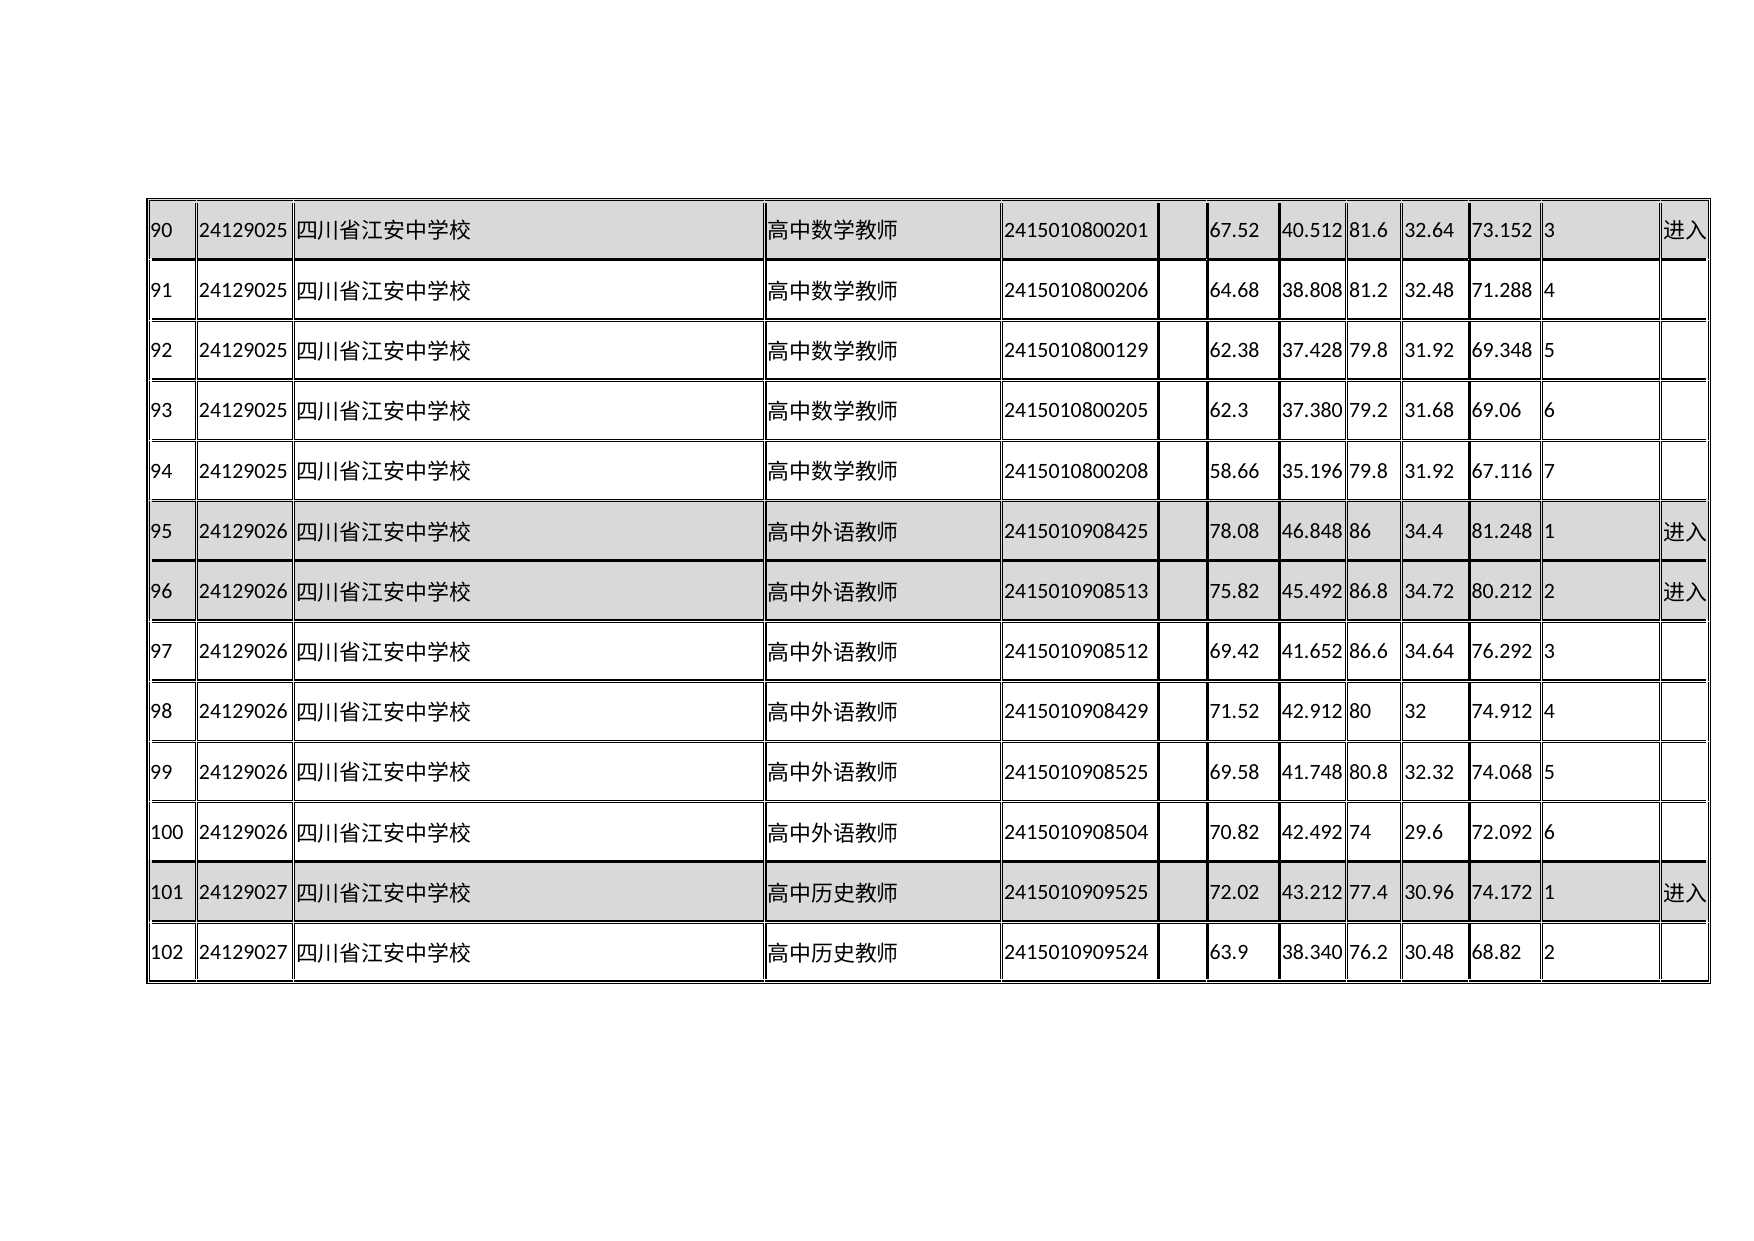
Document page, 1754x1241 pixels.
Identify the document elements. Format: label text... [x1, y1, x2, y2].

table_cell 41.652 [1281, 623, 1345, 679]
table_cell 进入 [1661, 499, 1709, 559]
table_cell 69.348 [1471, 322, 1540, 378]
table_cell 24129026 [198, 562, 292, 619]
table_cell 62.3 [1209, 382, 1278, 438]
table_cell 100 [148, 800, 196, 860]
table_cell 76.2 [1347, 924, 1402, 980]
table_cell [1662, 740, 1708, 800]
table_cell 24129026 [198, 623, 292, 679]
table_cell 37.428 [1281, 322, 1345, 378]
table_cell 62.38 [1209, 322, 1278, 378]
table_cell 高中外语教师 [767, 683, 1000, 739]
table_cell 进入 [1662, 559, 1708, 619]
table_cell 四川省江安中学校 [295, 623, 763, 679]
table_cell 37.380 [1281, 382, 1345, 438]
table_cell 4 [1543, 683, 1659, 739]
table_cell 四川省江安中学校 [295, 743, 763, 800]
table_cell 94 [150, 439, 195, 499]
table_cell 32.48 [1403, 261, 1468, 318]
table_cell 2415010908504 [1003, 803, 1157, 860]
table_cell 42.912 [1281, 683, 1345, 739]
table_cell 38.340 [1279, 924, 1347, 980]
table_cell 86.6 [1348, 623, 1400, 679]
table_cell [1160, 803, 1206, 860]
table_cell [1662, 378, 1708, 438]
table_cell 58.66 [1209, 442, 1278, 499]
table_cell 24129025 [196, 201, 293, 258]
table_cell 24129026 [198, 502, 292, 559]
table_cell 6 [1543, 803, 1659, 860]
table_cell 31.92 [1403, 442, 1468, 499]
table_cell 进入 [1661, 201, 1708, 258]
table_cell 74 [1348, 803, 1400, 860]
table_cell 67.116 [1471, 442, 1540, 499]
table_cell 80.8 [1348, 743, 1400, 800]
table_cell 42.492 [1281, 803, 1345, 860]
table_cell 70.82 [1209, 803, 1278, 860]
table_cell 69.42 [1209, 623, 1278, 679]
table_cell 73.152 [1469, 201, 1541, 258]
table_cell 76.292 [1471, 623, 1540, 679]
table_cell 64.68 [1209, 261, 1278, 318]
table_cell [1661, 800, 1709, 860]
table_cell 92 [150, 318, 195, 378]
table_cell 86.8 [1348, 562, 1400, 619]
table_cell 63.9 [1207, 924, 1279, 980]
table_cell 74.172 [1471, 863, 1540, 920]
table_cell [1160, 743, 1206, 800]
table_cell 2415010909525 [1003, 863, 1157, 920]
table_cell 24129026 [198, 743, 292, 800]
table_cell 四川省江安中学校 [295, 442, 763, 499]
table_cell 2415010908512 [1003, 623, 1157, 679]
table_cell 74.912 [1471, 683, 1540, 739]
table_cell [1160, 683, 1206, 739]
table_cell [1160, 863, 1206, 920]
table_cell 40.512 [1279, 201, 1347, 258]
table_cell 67.52 [1207, 201, 1279, 258]
table_cell 24129025 [198, 382, 292, 438]
table_cell 69.06 [1471, 382, 1540, 438]
table_cell 93 [150, 378, 195, 438]
table_cell 46.848 [1281, 502, 1345, 559]
table_cell 5 [1543, 322, 1659, 378]
table_cell 2415010909524 [1002, 924, 1158, 980]
table_cell 74.068 [1471, 743, 1540, 800]
table_cell 79.2 [1348, 382, 1400, 438]
table_cell 高中历史教师 [767, 863, 1000, 920]
table_cell 四川省江安中学校 [295, 382, 763, 438]
table_cell 86 [1348, 502, 1400, 559]
table_cell 31.68 [1403, 382, 1468, 438]
table_cell [1160, 623, 1206, 679]
table_cell [1160, 322, 1206, 378]
table_cell 32 [1403, 683, 1468, 739]
table_cell 2 [1541, 924, 1661, 980]
table_cell 24129027 [198, 863, 292, 920]
table_cell 97 [150, 619, 195, 679]
table_cell 29.6 [1403, 803, 1468, 860]
table_cell 24129027 [196, 924, 293, 980]
table_cell 四川省江安中学校 [294, 920, 765, 980]
table_cell 90 [150, 201, 196, 258]
table_cell 2415010800129 [1003, 322, 1157, 378]
table_cell 24129026 [198, 683, 292, 739]
table_cell 71.288 [1471, 261, 1540, 318]
table_cell 81.2 [1348, 261, 1400, 318]
table_cell 高中数学教师 [767, 322, 1000, 378]
table_cell 77.4 [1348, 863, 1400, 920]
table_cell 81.248 [1471, 502, 1540, 559]
table_cell 24129025 [198, 322, 292, 378]
table_cell 35.196 [1281, 442, 1345, 499]
table_cell [1160, 261, 1206, 318]
table_cell 四川省江安中学校 [295, 803, 763, 860]
table_cell 79.8 [1348, 442, 1400, 499]
table_cell [1160, 562, 1206, 619]
table_cell 3 [1541, 201, 1661, 258]
table_cell 45.492 [1281, 562, 1345, 619]
table_cell 四川省江安中学校 [295, 502, 763, 559]
table_cell 四川省江安中学校 [294, 199, 765, 258]
table_cell 高中外语教师 [767, 623, 1000, 679]
table_cell 2415010800208 [1003, 442, 1157, 499]
table_cell 102 [150, 920, 196, 980]
table_cell 43.212 [1281, 863, 1345, 920]
table_cell 1 [1543, 502, 1659, 559]
table_cell 69.58 [1209, 743, 1278, 800]
table_cell 78.08 [1209, 502, 1278, 559]
table_cell 34.4 [1403, 502, 1468, 559]
table_cell 高中外语教师 [767, 803, 1000, 860]
table_cell 101 [150, 860, 195, 920]
table_cell 高中数学教师 [767, 261, 1000, 318]
table_cell 1 [1543, 863, 1659, 920]
table_cell 80 [1348, 683, 1400, 739]
table_cell 高中数学教师 [767, 382, 1000, 438]
table_cell 2415010800206 [1003, 261, 1157, 318]
table_cell 24129025 [198, 261, 292, 318]
table_cell 2415010908425 [1003, 502, 1157, 559]
table_cell 95 [148, 499, 196, 559]
table_cell 2415010800205 [1003, 382, 1157, 438]
table_cell [1662, 258, 1709, 318]
table_cell 高中数学教师 [765, 201, 1002, 258]
table_cell 75.82 [1209, 562, 1278, 619]
table_cell 进入 [1662, 860, 1708, 920]
table_cell [1661, 920, 1708, 980]
table_cell 41.748 [1281, 743, 1345, 800]
table_cell 四川省江安中学校 [295, 261, 763, 318]
table_cell [1662, 439, 1708, 499]
table_cell 高中数学教师 [767, 442, 1000, 499]
table_cell 24129025 [198, 442, 292, 499]
table_cell 91 [148, 258, 195, 318]
table_cell 2415010908525 [1003, 743, 1157, 800]
table_cell 30.48 [1402, 924, 1469, 980]
table_cell 2415010908429 [1003, 683, 1157, 739]
table_cell 68.82 [1469, 924, 1541, 980]
table_cell [1662, 619, 1708, 679]
table_cell 四川省江安中学校 [295, 562, 763, 619]
table_cell [1160, 442, 1206, 499]
table_cell 4 [1543, 261, 1659, 318]
table_cell 2415010908513 [1003, 562, 1157, 619]
table_cell 24129026 [198, 803, 292, 860]
table_cell 高中历史教师 [765, 924, 1002, 980]
table_cell 5 [1543, 743, 1659, 800]
table_cell 高中外语教师 [767, 562, 1000, 619]
table_cell 32.64 [1402, 199, 1469, 258]
table_cell 2 [1543, 562, 1659, 619]
table_cell 38.808 [1281, 261, 1345, 318]
table_cell [1160, 382, 1206, 438]
table_cell 四川省江安中学校 [295, 863, 763, 920]
table_cell 71.52 [1209, 683, 1278, 739]
table_cell 四川省江安中学校 [295, 683, 763, 739]
table_cell [1160, 502, 1206, 559]
table_cell 72.02 [1209, 863, 1278, 920]
table_cell 30.96 [1403, 863, 1468, 920]
table_cell 80.212 [1471, 562, 1540, 619]
table_cell 高中外语教师 [767, 502, 1000, 559]
table_cell 3 [1543, 623, 1659, 679]
table_cell 81.6 [1347, 201, 1402, 258]
table_cell 2415010800201 [1002, 201, 1158, 258]
table_cell 72.092 [1471, 803, 1540, 860]
table_cell [1158, 199, 1207, 258]
table_cell 34.72 [1403, 562, 1468, 619]
table_cell 96 [150, 559, 195, 619]
table_cell 34.64 [1403, 623, 1468, 679]
table_cell [1662, 679, 1708, 739]
table_cell 79.8 [1348, 322, 1400, 378]
table_cell 6 [1543, 382, 1659, 438]
table_cell 98 [150, 679, 195, 739]
table_cell 32.32 [1403, 743, 1468, 800]
table_cell 高中外语教师 [767, 743, 1000, 800]
table_cell [1662, 318, 1708, 378]
table_cell 99 [150, 740, 195, 800]
table_cell 31.92 [1403, 322, 1468, 378]
table_cell 四川省江安中学校 [295, 322, 763, 378]
table_cell 7 [1543, 442, 1659, 499]
table_cell [1158, 924, 1207, 980]
